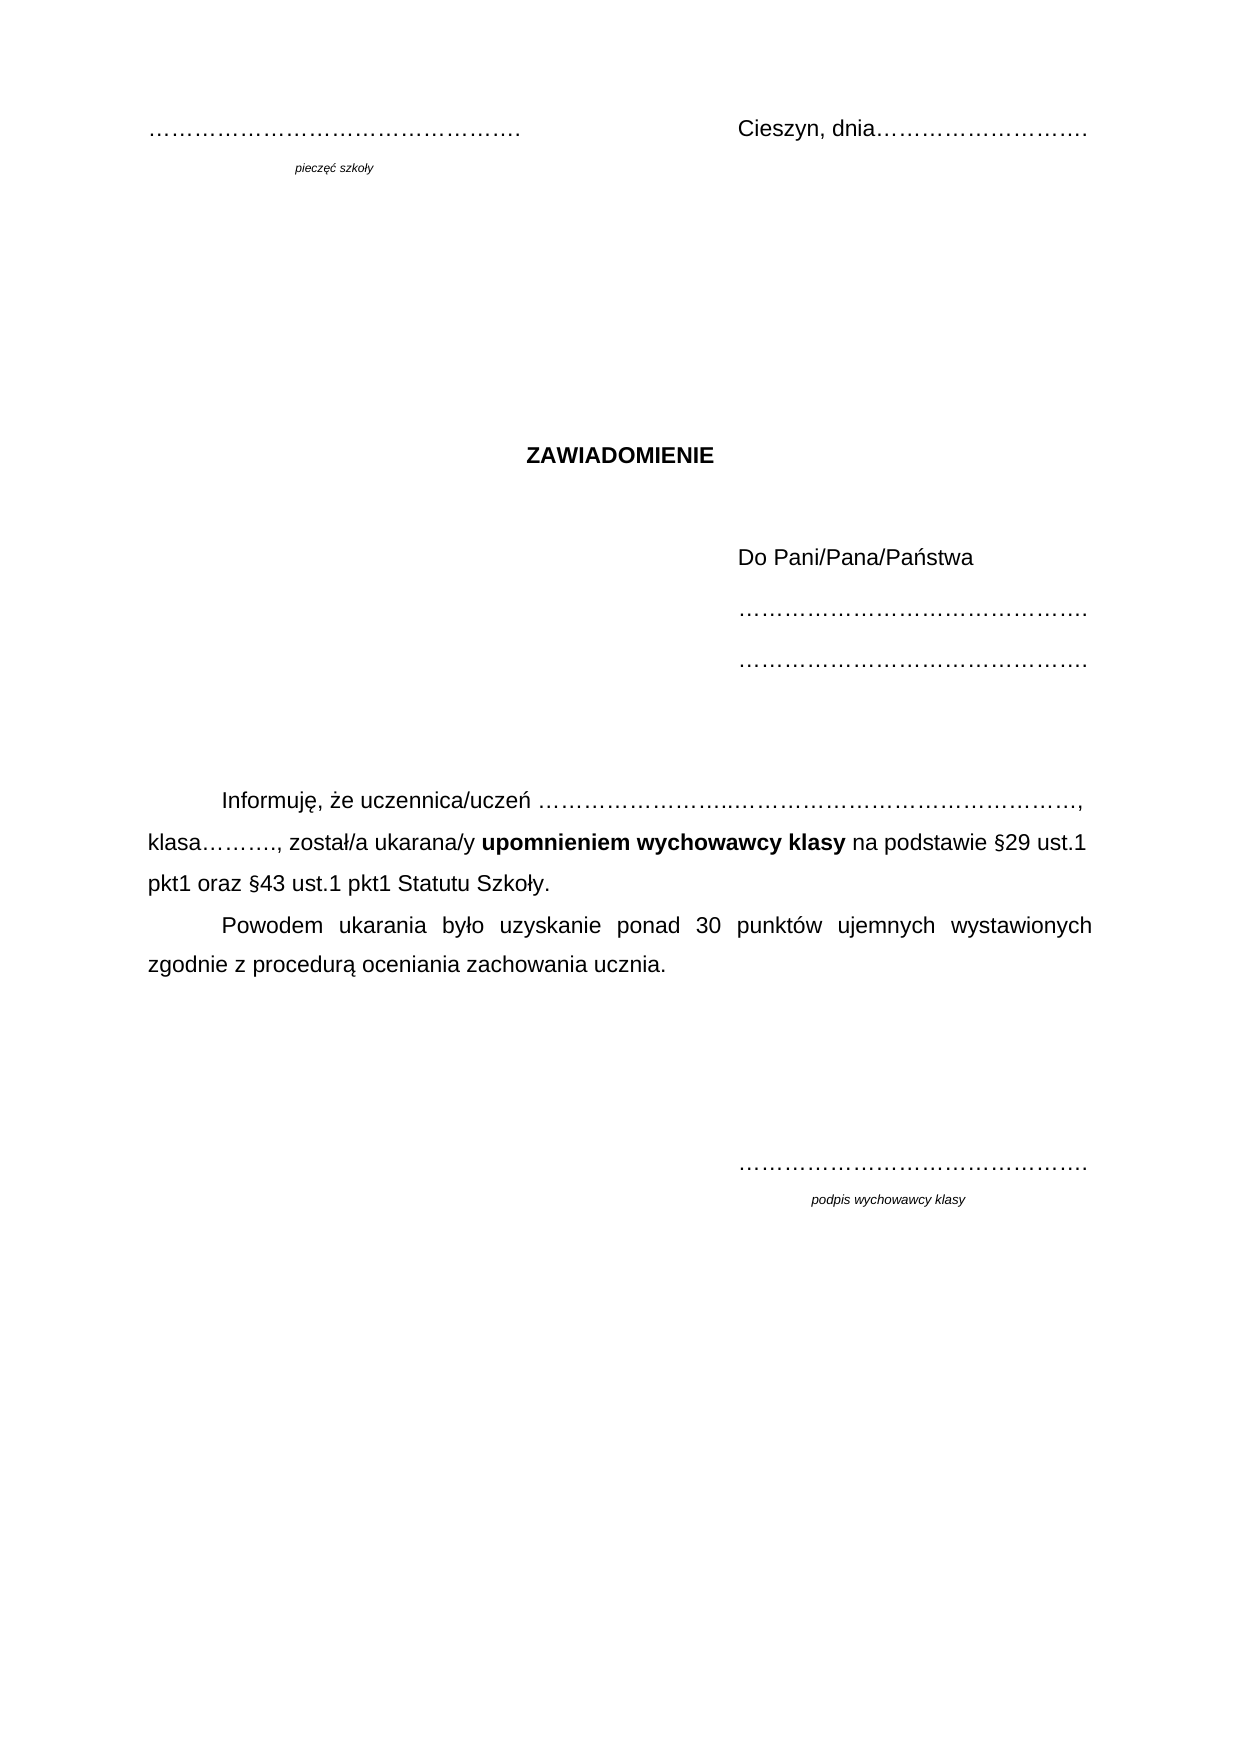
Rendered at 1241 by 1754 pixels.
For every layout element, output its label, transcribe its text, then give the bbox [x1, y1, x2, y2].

text ………………………………………. [148, 595, 1092, 621]
text pieczęć szkoły [221, 162, 1092, 185]
text podpis wychowawcy klasy [148, 1195, 1092, 1218]
text Powodem ukarania było uzyskanie ponad 30 punktów ujemnych wystawionych zgodnie z procedurą oceniania zachowania ucznia. [148, 912, 1092, 977]
text ZAWIADOMIENIE [148, 442, 1092, 468]
text Do Pani/Pana/Państwa [148, 544, 1092, 570]
text ………………………………………. [148, 1152, 1092, 1174]
text …………………………………………. Cieszyn, dnia………………………. [148, 118, 1092, 141]
text Informuję, że uczennica/uczeń ……………………..………………………………………, klasa………., został/a ukarana/y upomnieniem wychowawcy klasy na podstawie §29 ust.1 pkt1 oraz §43 ust.1 pkt1 Statutu Szkoły. [148, 787, 1092, 898]
text ………………………………………. [148, 646, 1092, 672]
